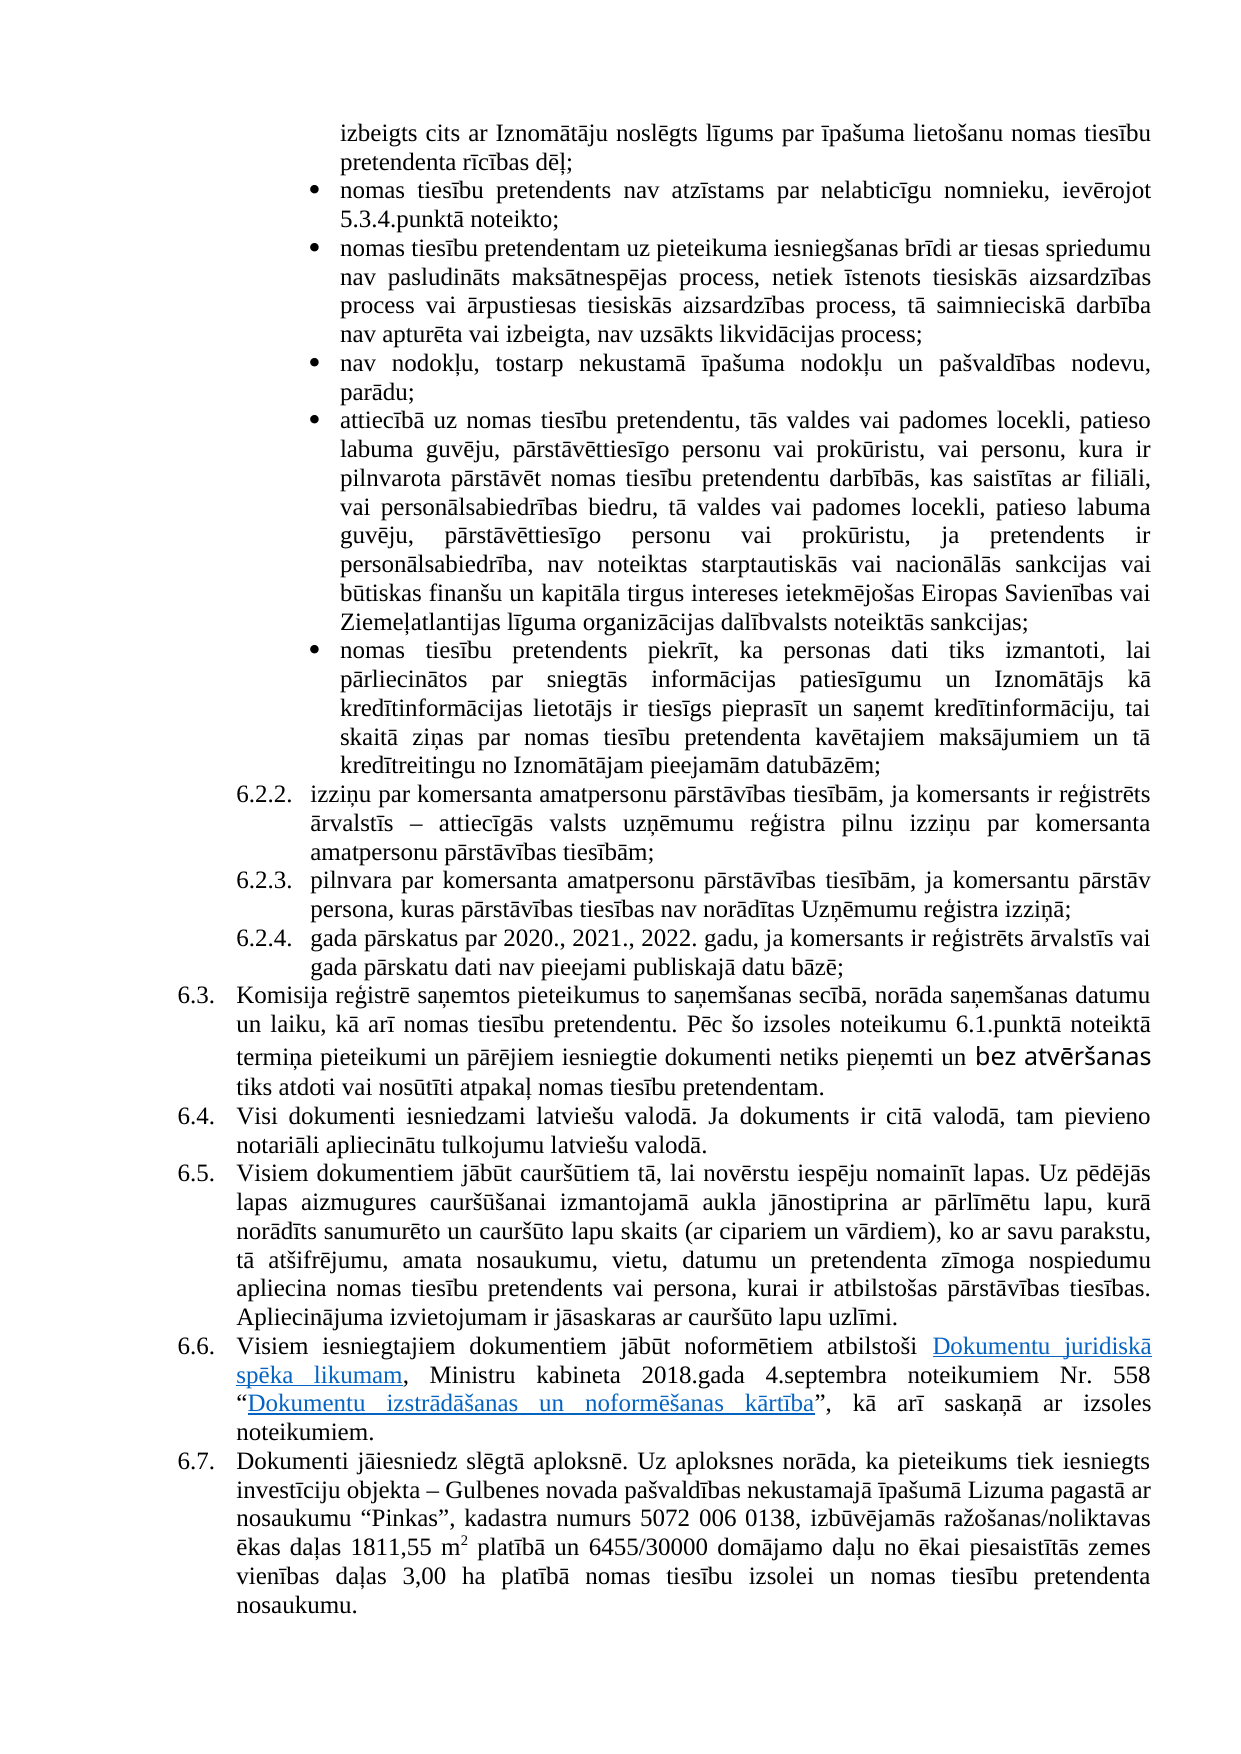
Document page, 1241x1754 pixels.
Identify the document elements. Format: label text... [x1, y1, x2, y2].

list pilnvara par komersanta amatpersonu pārstāvības tiesībām, ja komersantu pārstāv persona, kuras pārstāvības tiesības nav norādītas Uzņēmumu reģistra izziņā; [236, 866, 1152, 923]
list Visi dokumenti iesniedzami latviešu valodā. Ja dokuments ir citā valodā, tam pievieno notariāli apliecinātu tulkojumu latviešu valodā. [177, 1101, 1152, 1158]
list Komisija reģistrē saņemtos pieteikumus to saņemšanas secībā, norāda saņemšanas datumu un laiku, kā arī nomas tiesību pretendentu. Pēc šo izsoles noteikumu 6.1.punktā noteiktā termiņa pieteikumi un pārējiem iesniegtie dokumenti netiks pieņemti un bez atvēršanas tiks atdoti vai nosūtīti atpakaļ nomas tiesību pretendentam. [177, 981, 1152, 1101]
list gada pārskatus par 2020., 2021., 2022. gadu, ja komersants ir reģistrēts ārvalstīs vai gada pārskatu dati nav pieejami publiskajā datu bāzē; [236, 923, 1152, 981]
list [310, 118, 1152, 176]
list attiecībā uz nomas tiesību pretendentu, tās valdes vai padomes locekli, patieso labuma guvēju, pārstāvēttiesīgo personu vai prokūristu, vai personu, kura ir pilnvarota pārstāvēt nomas tiesību pretendentu darbībās, kas saistītas ar filiāli, vai personālsabiedrības biedru, tā valdes vai padomes locekli, patieso labuma guvēju, pārstāvēttiesīgo personu vai prokūristu, ja pretendents ir personālsabiedrība, nav noteiktas starptautiskās vai nacionālās sankcijas vai būtiskas finanšu un kapitāla tirgus intereses ietekmējošas Eiropas Savienības vai Ziemeļatlantijas līguma organizācijas dalībvalsts noteiktās sankcijas; [310, 406, 1152, 636]
list Visiem dokumentiem jābūt cauršūtiem tā, lai novērstu iespēju nomainīt lapas. Uz pēdējās lapas aizmugures cauršūšanai izmantojamā aukla jānostiprina ar pārlīmētu lapu, kurā norādīts sanumurēto un cauršūto lapu skaits (ar cipariem un vārdiem), ko ar savu parakstu, tā atšifrējumu, amata nosaukumu, vietu, datumu un pretendenta zīmoga nospiedumu apliecina nomas tiesību pretendents vai persona, kurai ir atbilstošas pārstāvības tiesības. Apliecinājuma izvietojumam ir jāsaskaras ar cauršūto lapu uzlīmi. [177, 1158, 1152, 1331]
list Visiem iesniegtajiem dokumentiem jābūt noformētiem atbilstoši Dokumentu juridiskā spēka likumam, Ministru kabineta 2018.gada 4.septembra noteikumiem Nr. 558 “Dokumentu izstrādāšanas un noformēšanas kārtība”, kā arī saskaņā ar izsoles noteikumiem. [177, 1331, 1152, 1446]
list nomas tiesību pretendents piekrīt, ka personas dati tiks izmantoti, lai pārliecinātos par sniegtās informācijas patiesīgumu un Iznomātājs kā kredītinformācijas lietotājs ir tiesīgs pieprasīt un saņemt kredītinformāciju, tai skaitā ziņas par nomas tiesību pretendenta kavētajiem maksājumiem un tā kredītreitingu no Iznomātājam pieejamām datubāzēm; [310, 636, 1152, 779]
list izziņu par komersanta amatpersonu pārstāvības tiesībām, ja komersants ir reģistrēts ārvalstīs – attiecīgās valsts uzņēmumu reģistra pilnu izziņu par komersanta amatpersonu pārstāvības tiesībām; [236, 779, 1152, 866]
list nav nodokļu, tostarp nekustamā īpašuma nodokļu un pašvaldības nodevu, parādu; [310, 348, 1152, 406]
list Dokumenti jāiesniedz slēgtā aploksnē. Uz aploksnes norāda, ka pieteikums tiek iesniegts investīciju objekta – Gulbenes novada pašvaldības nekustamajā īpašumā Lizuma pagastā ar nosaukumu “Pinkas”, kadastra numurs 5072 006 0138, izbūvējamās ražošanas/noliktavas ēkas daļas 1811,55 m2 platībā un 6455/30000 domājamo daļu no ēkai piesaistītās zemes vienības daļas 3,00 ha platībā nomas tiesību izsolei un nomas tiesību pretendenta nosaukumu. [177, 1446, 1152, 1618]
list nomas tiesību pretendents nav atzīstams par nelabticīgu nomnieku, ievērojot 5.3.4.punktā noteikto; [310, 176, 1152, 233]
list nomas tiesību pretendentam uz pieteikuma iesniegšanas brīdi ar tiesas spriedumu nav pasludināts maksātnespējas process, netiek īstenots tiesiskās aizsardzības process vai ārpustiesas tiesiskās aizsardzības process, tā saimnieciskā darbība nav apturēta vai izbeigta, nav uzsākts likvidācijas process; [310, 233, 1152, 348]
